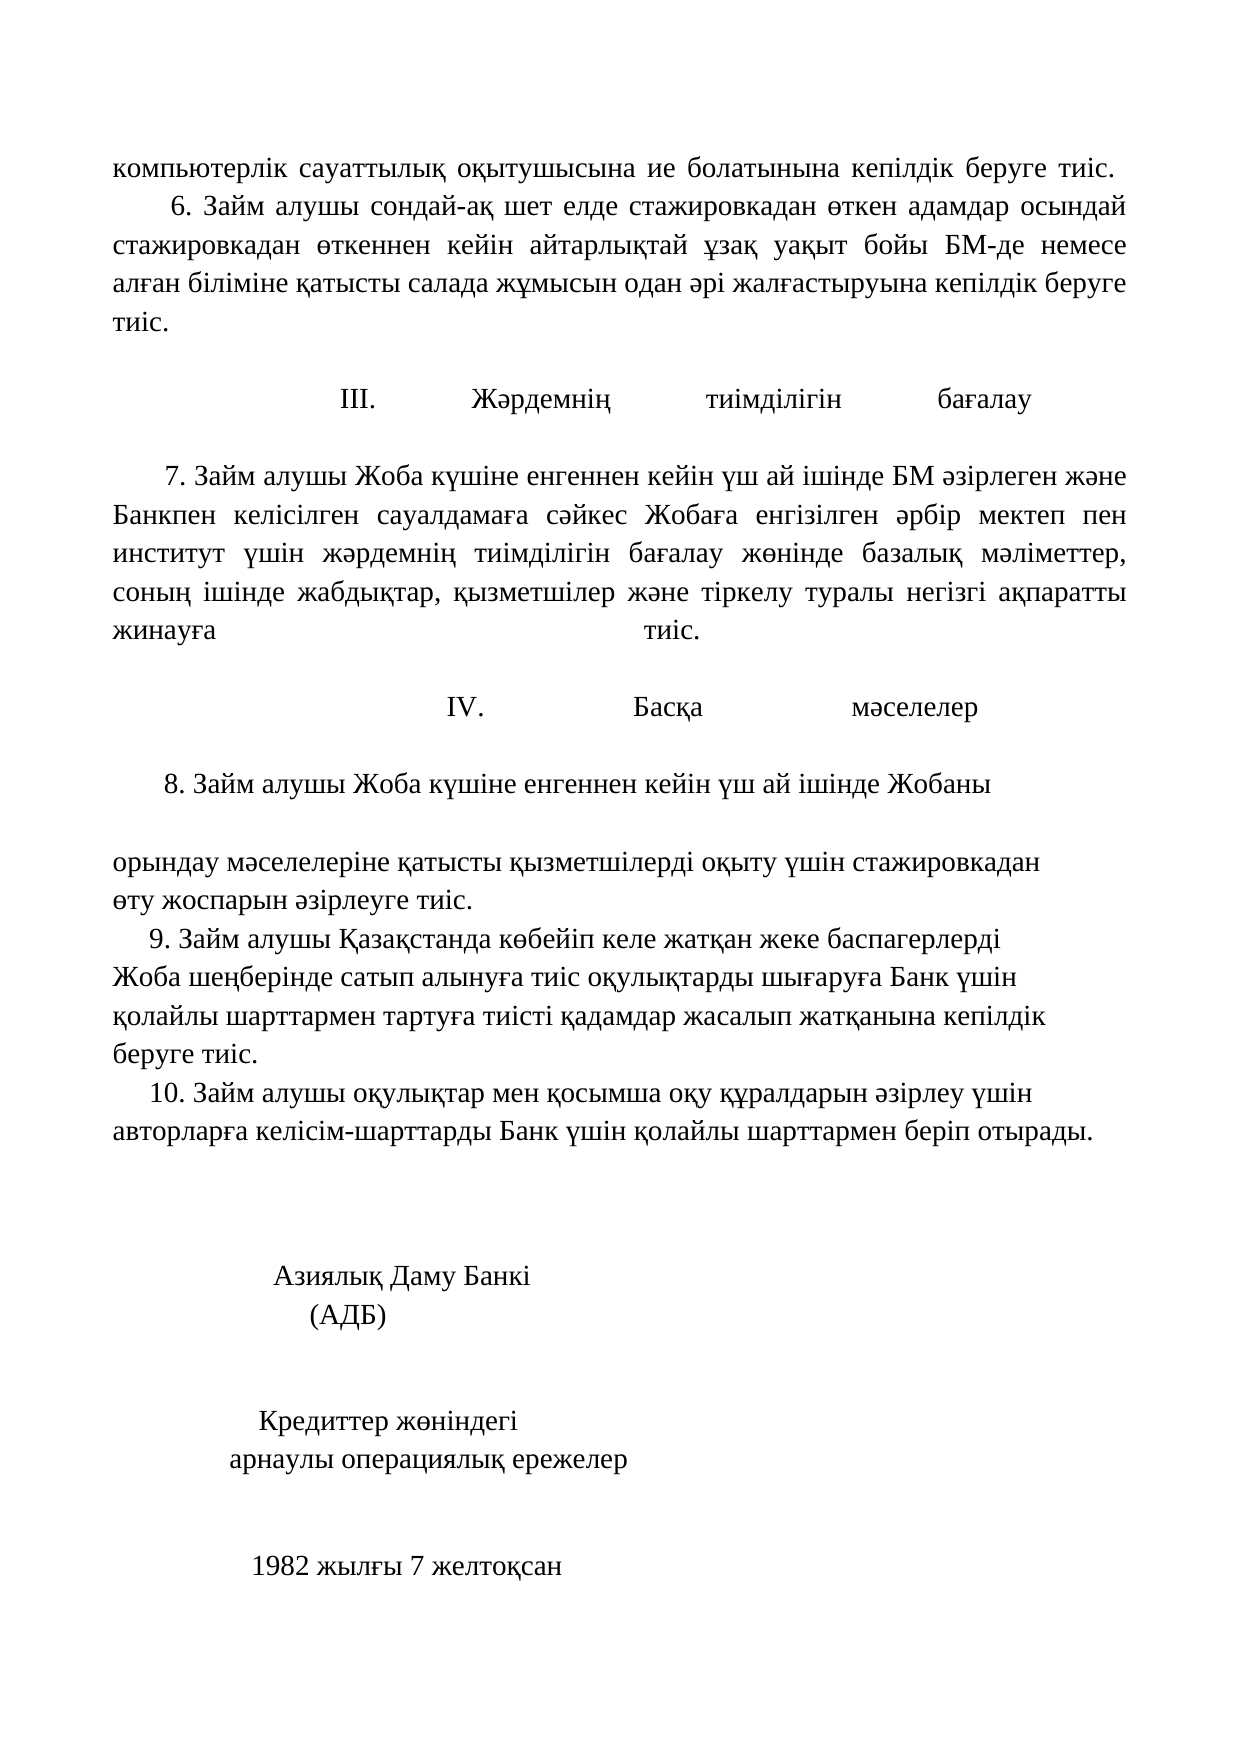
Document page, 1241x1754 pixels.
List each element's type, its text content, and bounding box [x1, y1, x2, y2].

text орындау мәселелеріне қатысты қызметшілерді оқыту үшін стажировкадан [112, 844, 1128, 877]
text беруге тиіс. [112, 1036, 1128, 1070]
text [112, 150, 1128, 800]
text авторларға келісім-шарттарды Банк үшін қолайлы шарттармен беріп отырады. [112, 1113, 1128, 1147]
text Кредиттер жөніндегі [112, 1403, 1128, 1436]
text 9. Займ алушы Қазақстанда көбейіп келе жатқан жеке баспагерлерді [112, 921, 1128, 954]
text 1982 жылғы 7 желтоқсан [112, 1548, 1128, 1581]
text өту жоспарын әзірлеуге тиіс. [112, 882, 1128, 916]
text 10. Займ алушы оқулықтар мен қосымша оқу құралдарын әзірлеу үшін [112, 1075, 1128, 1108]
text арнаулы операциялық ережелер [112, 1441, 1128, 1475]
text Азиялық Даму Банкі [112, 1258, 1128, 1292]
text (АДБ) [112, 1297, 1128, 1330]
text Жоба шеңберінде сатып алынуға тиіс оқулықтарды шығаруға Банк үшін [112, 959, 1128, 993]
text қолайлы шарттармен тартуға тиісті қадамдар жасалып жатқанына кепілдік [112, 998, 1128, 1031]
